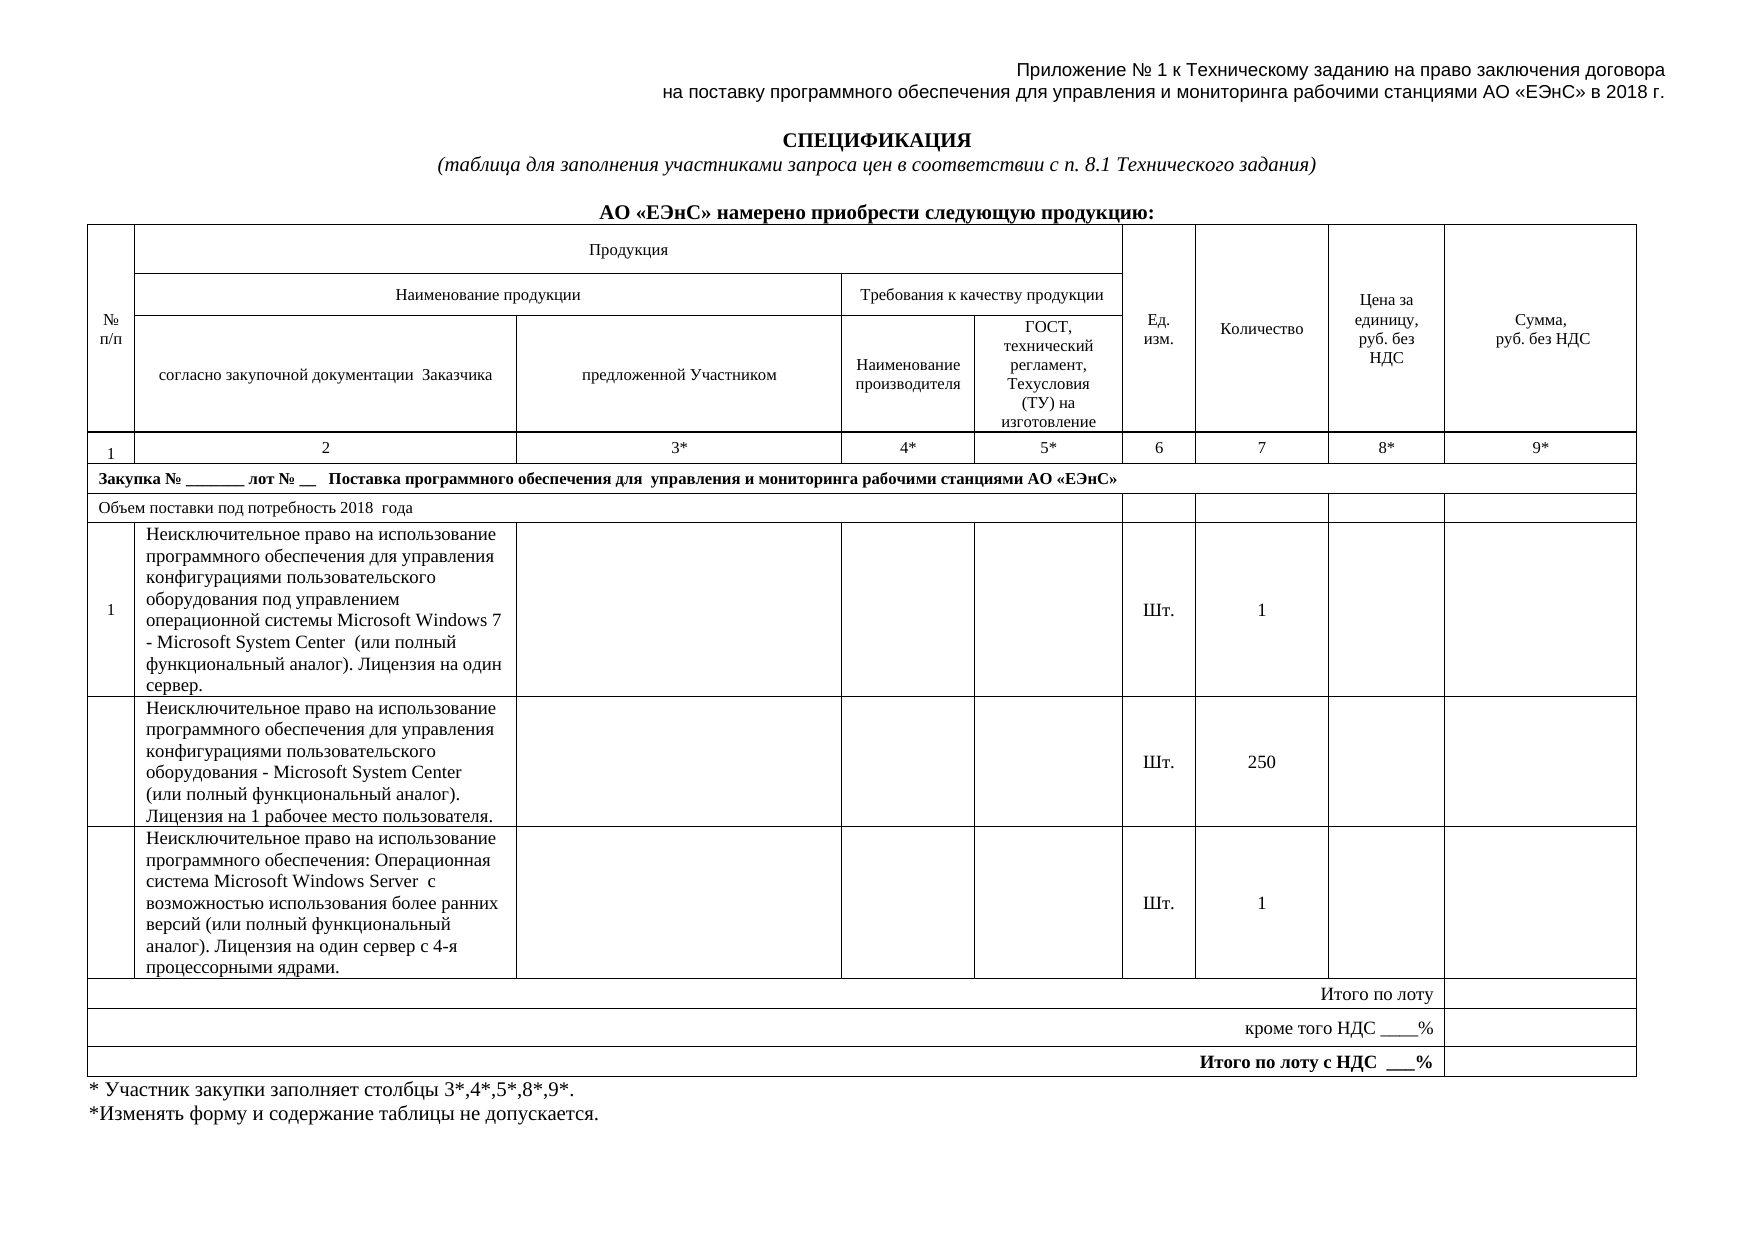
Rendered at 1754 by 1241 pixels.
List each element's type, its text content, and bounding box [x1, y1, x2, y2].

table_cell [517, 523, 841, 696]
table_cell [842, 697, 974, 826]
table_cell [1445, 827, 1636, 978]
table_header № п/п [88, 225, 134, 431]
text СПЕЦИФИКАЦИЯ [89, 128, 1665, 152]
table_header Ед. изм. [1123, 225, 1195, 431]
table_cell Требования к качеству продукции [842, 274, 1122, 315]
table_cell [975, 827, 1122, 978]
table_cell [1329, 827, 1444, 978]
table_cell Шт. [1123, 697, 1195, 826]
table_cell ГОСТ, технический регламент, Техусловия (ТУ) на изготовление [975, 316, 1122, 431]
text Приложение № 1 к Техническому заданию на право заключения договора [89, 59, 1665, 81]
text (таблица для заполнения участниками запроса цен в соответствии с п. 8.1 Технического задания) [89, 152, 1665, 176]
table_cell 3* [517, 433, 841, 463]
table_cell [1445, 697, 1636, 826]
text * Участник закупки заполняет столбцы 3*,4*,5*,8*,9*. [89, 1077, 1668, 1101]
table_cell [842, 523, 974, 696]
table_cell Закупка № _______ лот № __ Поставка программного обеспечения для управления и мониторинга рабочими станциями АО «ЕЭнС» [88, 464, 1636, 492]
table_cell предложенной Участником [517, 316, 841, 431]
table_cell [1329, 523, 1444, 696]
table_cell Неисключительное право на использование программного обеспечения для управления конфигурациями пользовательского оборудования под управлением операционной системы Microsoft Windows 7 - Microsoft System Center (или полный функциональный аналог). Лицензия на один сервер. [135, 523, 516, 696]
table_cell [517, 697, 841, 826]
table_cell 5* [975, 433, 1122, 463]
table_cell 1 [1196, 523, 1328, 696]
table_header Продукция [135, 225, 1122, 272]
table_header Сумма, руб. без НДС [1445, 225, 1636, 431]
table_cell [1445, 523, 1636, 696]
table_cell [88, 827, 134, 978]
text на поставку программного обеспечения для управления и мониторинга рабочими станциями АО «ЕЭнС» в 2018 г. [89, 81, 1665, 102]
table_cell [975, 523, 1122, 696]
table_cell Неисключительное право на использование программного обеспечения для управления конфигурациями пользовательского оборудования - Microsoft System Center (или полный функциональный аналог). Лицензия на 1 рабочее место пользователя. [135, 697, 516, 826]
table_cell 1 [88, 433, 134, 463]
table_cell 7 [1196, 433, 1328, 463]
text *Изменять форму и содержание таблицы не допускается. [89, 1101, 1668, 1125]
table_cell Итого по лоту [88, 979, 1444, 1008]
text АО «ЕЭнС» намерено приобрести следующую продукцию: [89, 200, 1665, 224]
table_cell [1329, 697, 1444, 826]
table_cell [88, 697, 134, 826]
table_cell Шт. [1123, 827, 1195, 978]
table_cell [1123, 494, 1195, 522]
table_cell 8* [1329, 433, 1444, 463]
table_cell [842, 827, 974, 978]
table_header Цена за единицу, руб. без НДС [1329, 225, 1444, 431]
table_cell [1445, 1009, 1636, 1046]
table_cell [1445, 1047, 1636, 1076]
table_cell [1329, 494, 1444, 522]
table_cell согласно закупочной документации Заказчика [135, 316, 516, 431]
table_cell [975, 697, 1122, 826]
table_cell кроме того НДС ____% [88, 1009, 1444, 1046]
table_cell Объем поставки под потребность 2018 года [88, 494, 1122, 522]
table_cell Наименование продукции [135, 274, 841, 315]
table_cell 2 [135, 433, 516, 463]
table_cell 1 [1196, 827, 1328, 978]
table_header Количество [1196, 225, 1328, 431]
table_cell 4* [842, 433, 974, 463]
table_cell Шт. [1123, 523, 1195, 696]
table_cell [1445, 494, 1636, 522]
table_cell [1445, 979, 1636, 1008]
table_cell 6 [1123, 433, 1195, 463]
table_cell Итого по лоту с НДС ___% [88, 1047, 1444, 1076]
table_cell 250 [1196, 697, 1328, 826]
table_cell 1 [88, 523, 134, 696]
table_cell Наименование производителя [842, 316, 974, 431]
table_cell Неисключительное право на использование программного обеспечения: Операционная система Microsoft Windows Server с возможностью использования более ранних версий (или полный функциональный аналог). Лицензия на один сервер с 4-я процессорными ядрами. [135, 827, 516, 978]
table_cell [517, 827, 841, 978]
table_cell 9* [1445, 433, 1636, 463]
table_cell [1196, 494, 1328, 522]
